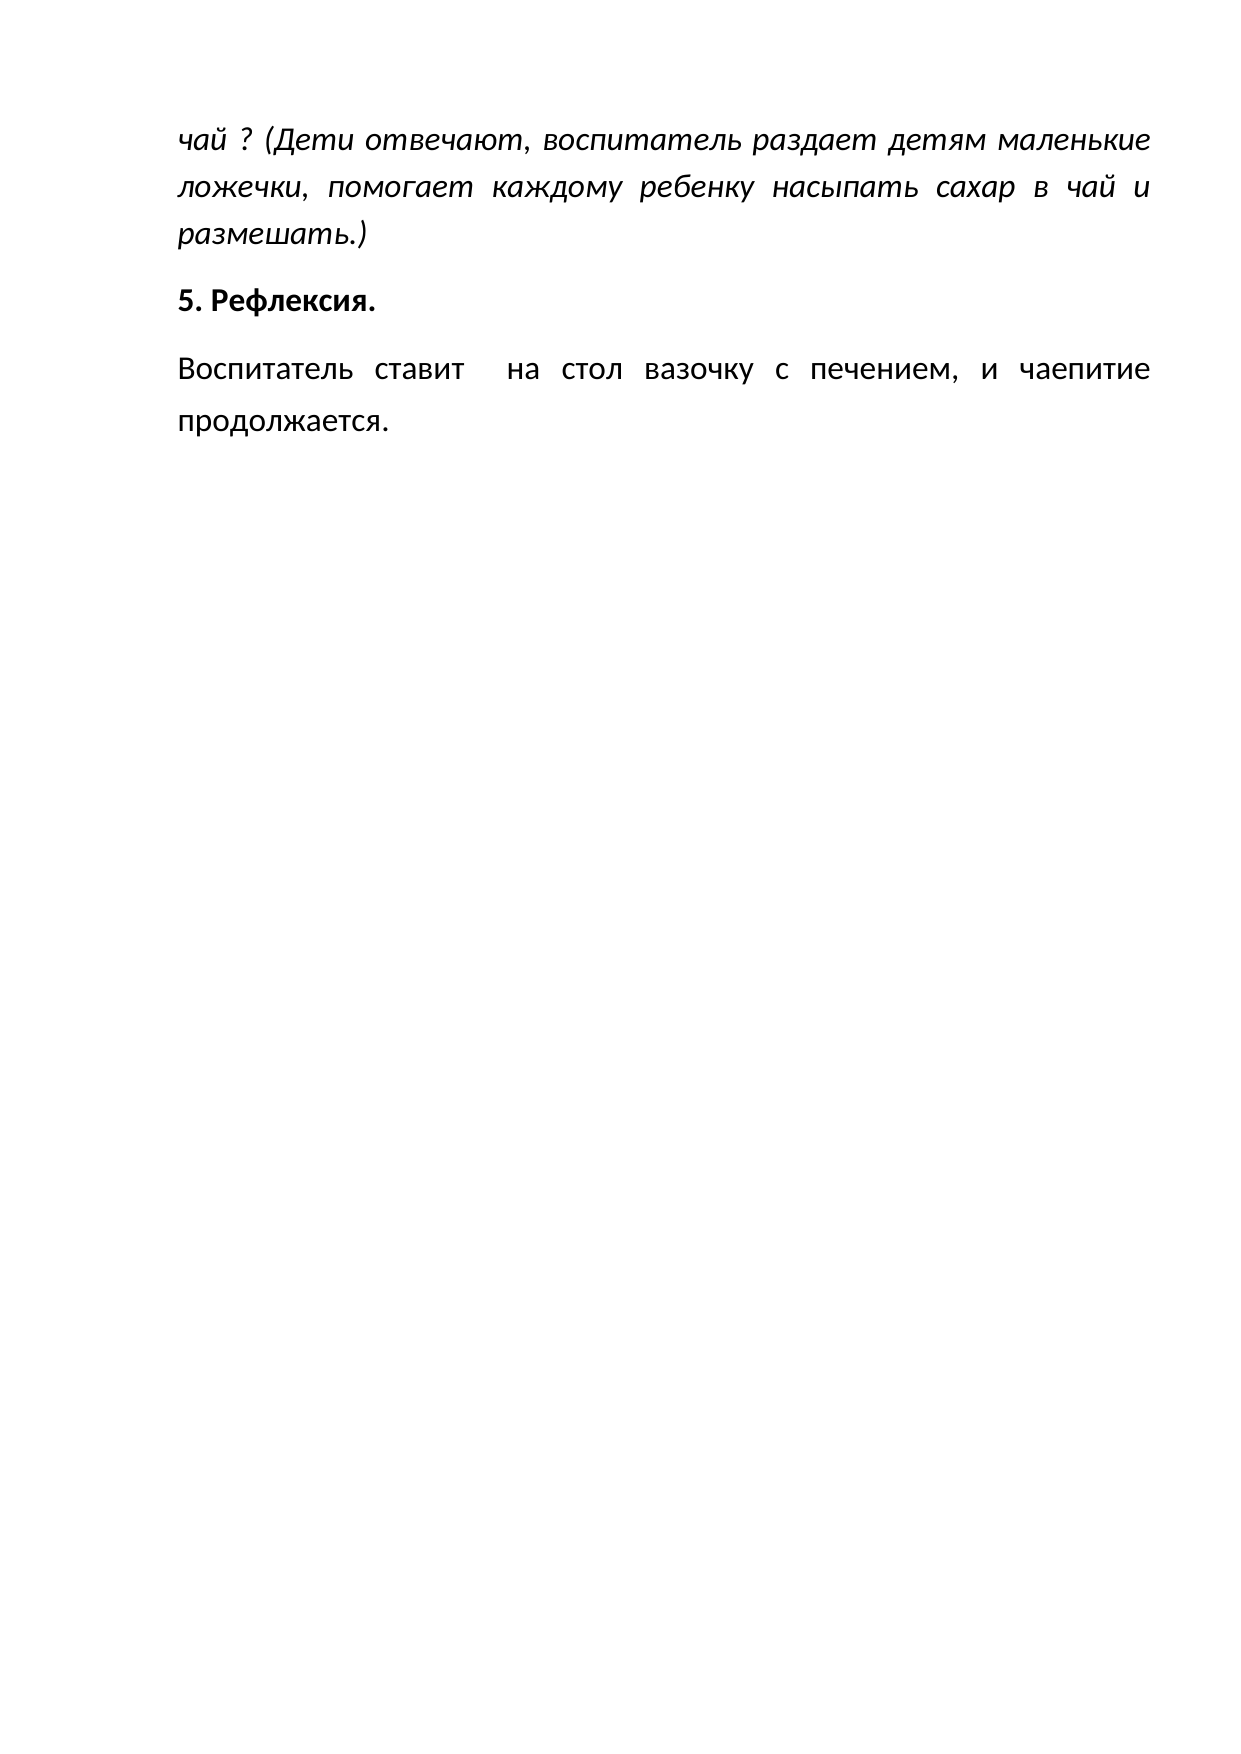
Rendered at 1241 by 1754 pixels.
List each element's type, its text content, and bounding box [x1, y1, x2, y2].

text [177, 118, 1152, 252]
text 5. Рефлексия. [177, 279, 1152, 320]
text Воспитатель ставит на стол вазочку с печением, и чаепитие продолжается. [177, 347, 1152, 440]
